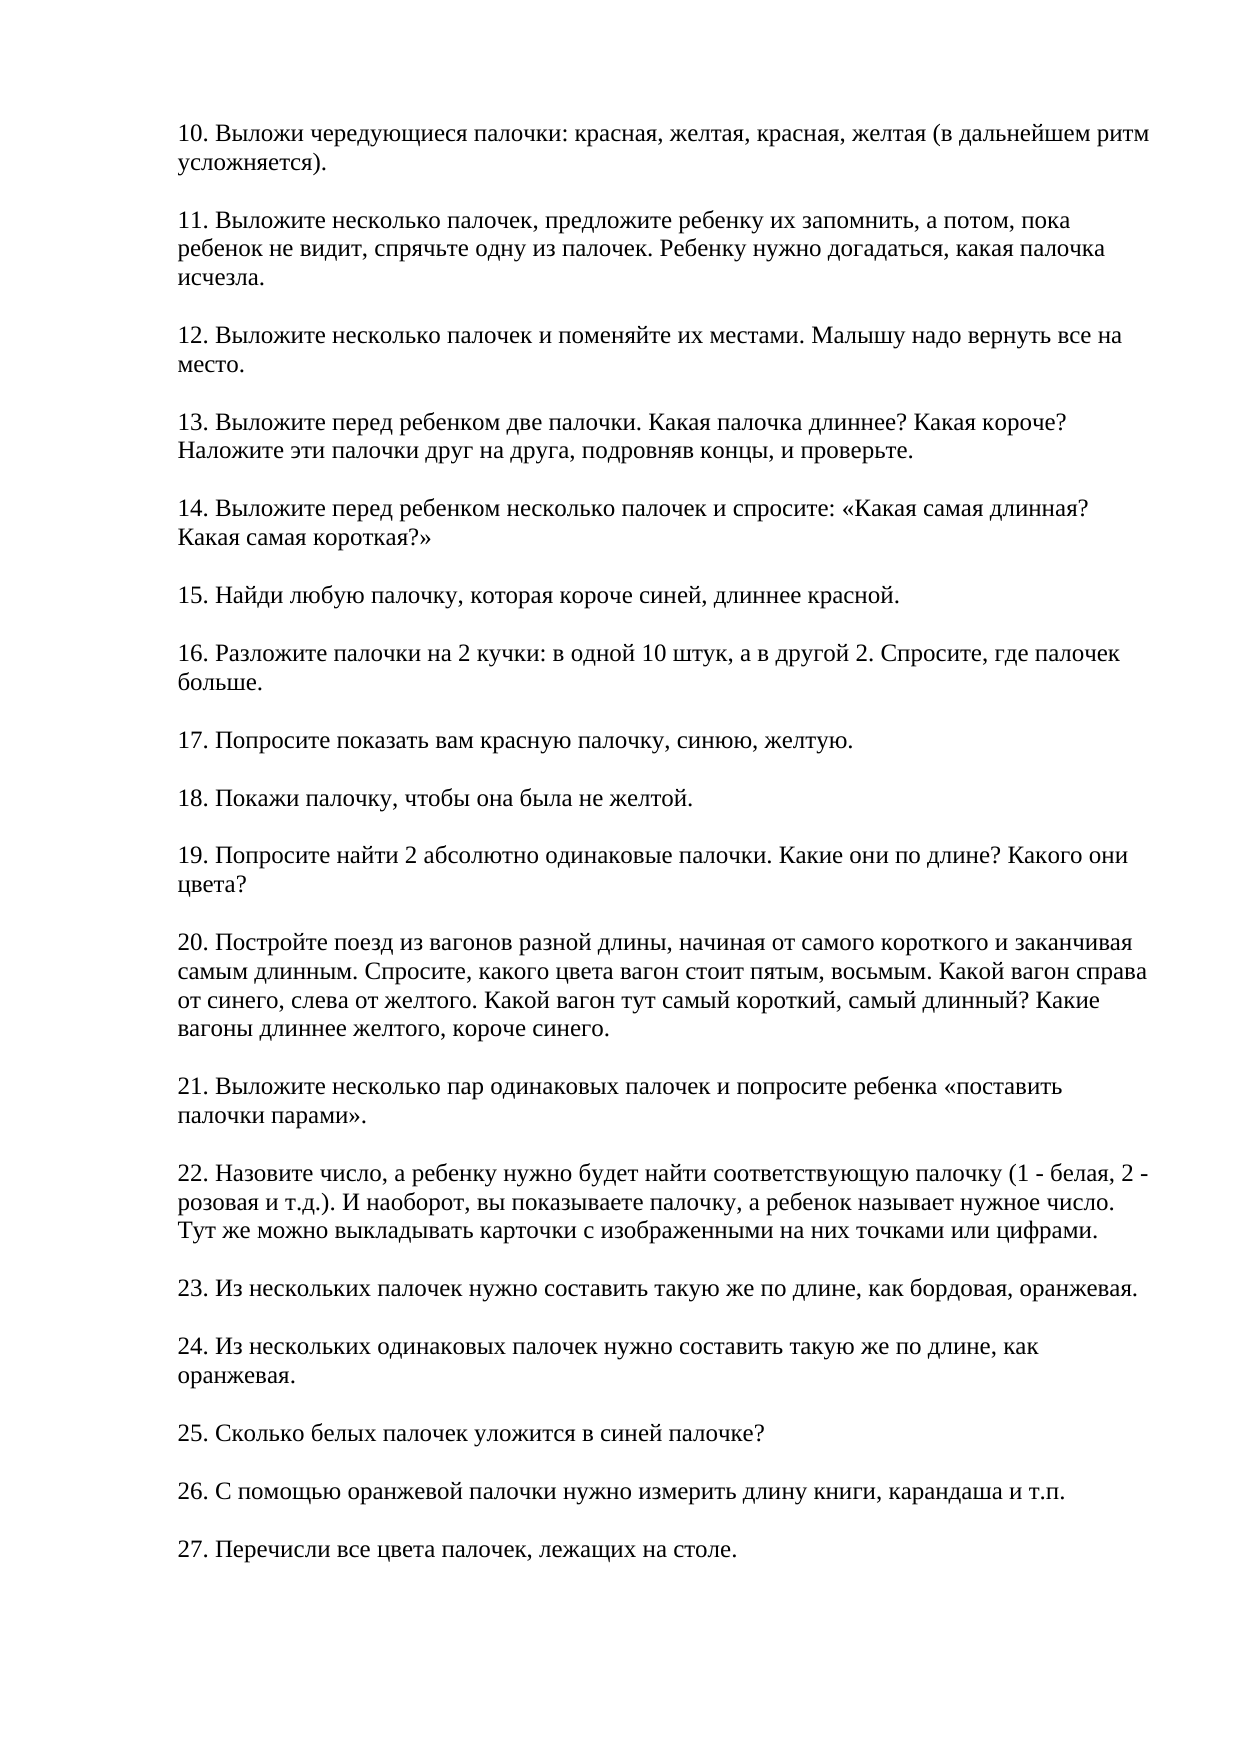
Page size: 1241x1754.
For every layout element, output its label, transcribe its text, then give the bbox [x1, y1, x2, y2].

text 14. Выложите перед ребенком несколько палочек и спросите: «Какая самая длинная? Какая самая короткая?» [177, 493, 1152, 551]
text 23. Из нескольких палочек нужно составить такую же по длине, как бордовая, оранжевая. [177, 1273, 1152, 1302]
text 26. С помощью оранжевой палочки нужно измерить длину книги, карандаша и т.п. [177, 1476, 1152, 1505]
text 10. Выложи чередующиеся палочки: красная, желтая, красная, желтая (в дальнейшем ритм усложняется). [177, 118, 1152, 176]
text 18. Покажи палочку, чтобы она была не желтой. [177, 783, 1152, 811]
text 19. Попросите найти 2 абсолютно одинаковые палочки. Какие они по длине? Какого они цвета? [177, 841, 1152, 898]
text 12. Выложите несколько палочек и поменяйте их местами. Малышу надо вернуть все на место. [177, 320, 1152, 378]
text 27. Перечисли все цвета палочек, лежащих на столе. [177, 1534, 1152, 1563]
text 20. Постройте поезд из вагонов разной длины, начиная от самого короткого и заканчивая самым длинным. Спросите, какого цвета вагон стоит пятым, восьмым. Какой вагон справа от синего, слева от желтого. Какой вагон тут самый короткий, самый длинный? Какие вагоны длиннее желтого, короче синего. [177, 927, 1152, 1042]
text 11. Выложите несколько палочек, предложите ребенку их запомнить, а потом, пока ребенок не видит, спрячьте одну из палочек. Ребенку нужно догадаться, какая палочка исчезла. [177, 205, 1152, 291]
text 22. Назовите число, а ребенку нужно будет найти соответствующую палочку (1 - белая, 2 - розовая и т.д.). И наоборот, вы показываете палочку, а ребенок называет нужное число. Тут же можно выкладывать карточки с изображенными на них точками или цифрами. [177, 1158, 1152, 1244]
text 16. Разложите палочки на 2 кучки: в одной 10 штук, а в другой 2. Спросите, где палочек больше. [177, 638, 1152, 696]
text 24. Из нескольких одинаковых палочек нужно составить такую же по длине, как оранжевая. [177, 1331, 1152, 1389]
text 13. Выложите перед ребенком две палочки. Какая палочка длиннее? Какая короче? Наложите эти палочки друг на друга, подровняв концы, и проверьте. [177, 407, 1152, 464]
text 17. Попросите показать вам красную палочку, синюю, желтую. [177, 725, 1152, 753]
text 21. Выложите несколько пар одинаковых палочек и попросите ребенка «поставить палочки парами». [177, 1071, 1152, 1129]
text 25. Сколько белых палочек уложится в синей палочке? [177, 1418, 1152, 1447]
text 15. Найди любую палочку, которая короче синей, длиннее красной. [177, 580, 1152, 609]
